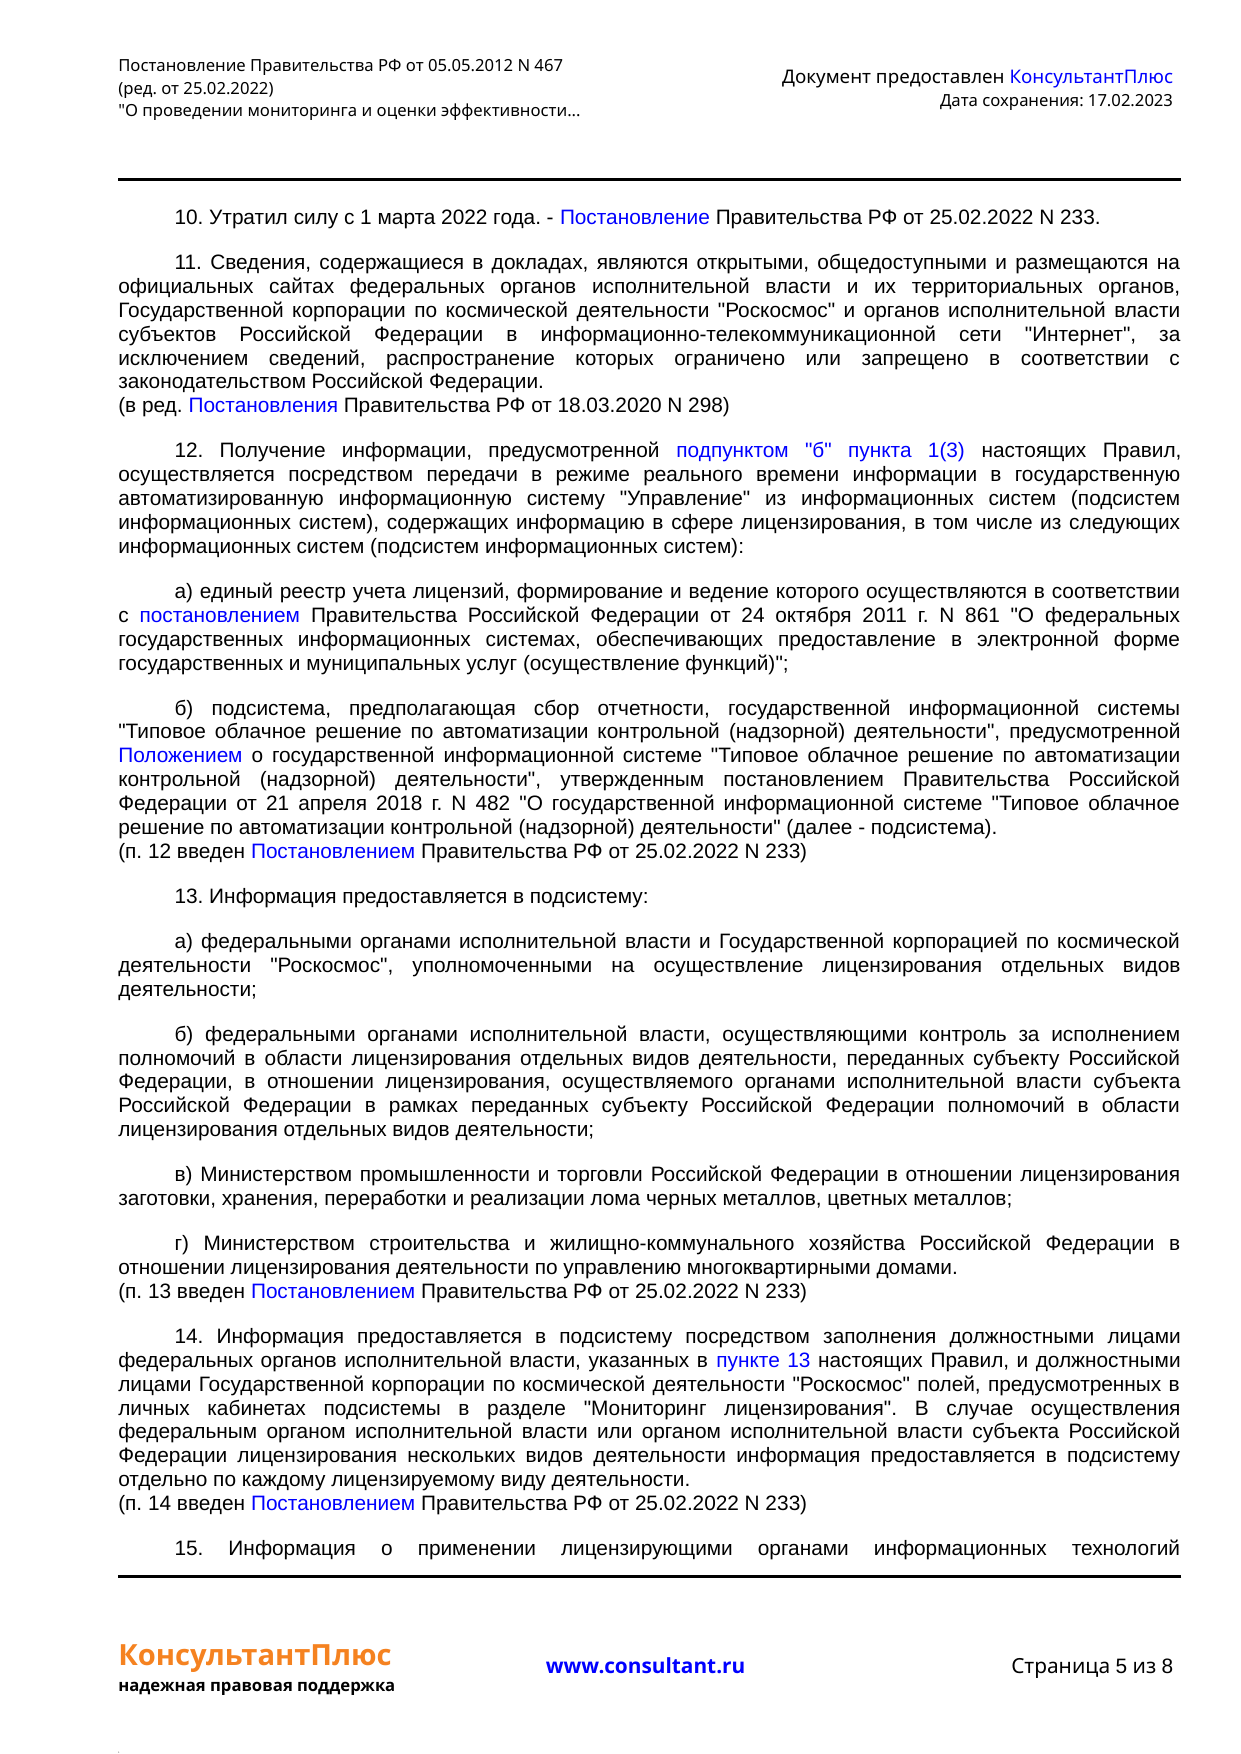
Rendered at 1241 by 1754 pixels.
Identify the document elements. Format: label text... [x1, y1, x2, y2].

text (п. 14 введен Постановлением Правительства РФ от 25.02.2022 N 233) [118, 1491, 1181, 1515]
text 14. Информация предоставляется в подсистему посредством заполнения должностными лицами федеральных органов исполнительной власти, указанных в пункте 13 настоящих Правил, и должностными лицами Государственной корпорации по космической деятельности "Роскосмос" полей, предусмотренных в личных кабинетах подсистемы в разделе "Мониторинг лицензирования". В случае осуществления федеральным органом исполнительной власти или органом исполнительной власти субъекта Российской Федерации лицензирования нескольких видов деятельности информация предоставляется в подсистему отдельно по каждому лицензируемому виду деятельности. [118, 1323, 1181, 1491]
text в) Министерством промышленности и торговли Российской Федерации в отношении лицензирования заготовки, хранения, переработки и реализации лома черных металлов, цветных металлов; [118, 1162, 1181, 1210]
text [118, 1536, 1181, 1560]
text 12. Получение информации, предусмотренной подпунктом "б" пункта 1(3) настоящих Правил, осуществляется посредством передачи в режиме реального времени информации в государственную автоматизированную информационную систему "Управление" из информационных систем (подсистем информационных систем), содержащих информацию в сфере лицензирования, в том числе из следующих информационных систем (подсистем информационных систем): [118, 438, 1181, 558]
text б) федеральными органами исполнительной власти, осуществляющими контроль за исполнением полномочий в области лицензирования отдельных видов деятельности, переданных субъекту Российской Федерации, в отношении лицензирования, осуществляемого органами исполнительной власти субъекта Российской Федерации в рамках переданных субъекту Российской Федерации полномочий в области лицензирования отдельных видов деятельности; [118, 1021, 1181, 1141]
text б) подсистема, предполагающая сбор отчетности, государственной информационной системы "Типовое облачное решение по автоматизации контрольной (надзорной) деятельности", предусмотренной Положением о государственной информационной системе "Типовое облачное решение по автоматизации контрольной (надзорной) деятельности", утвержденным постановлением Правительства Российской Федерации от 21 апреля 2018 г. N 482 "О государственной информационной системе "Типовое облачное решение по автоматизации контрольной (надзорной) деятельности" (далее - подсистема). [118, 695, 1181, 839]
text г) Министерством строительства и жилищно-коммунального хозяйства Российской Федерации в отношении лицензирования деятельности по управлению многоквартирными домами. [118, 1231, 1181, 1279]
text 10. Утратил силу с 1 марта 2022 года. - Постановление Правительства РФ от 25.02.2022 N 233. [118, 205, 1181, 229]
text 11. Сведения, содержащиеся в докладах, являются открытыми, общедоступными и размещаются на официальных сайтах федеральных органов исполнительной власти и их территориальных органов, Государственной корпорации по космической деятельности "Роскосмос" и органов исполнительной власти субъектов Российской Федерации в информационно-телекоммуникационной сети "Интернет", за исключением сведений, распространение которых ограничено или запрещено в соответствии с законодательством Российской Федерации. [118, 249, 1181, 393]
text 13. Информация предоставляется в подсистему: [118, 884, 1181, 908]
text (в ред. Постановления Правительства РФ от 18.03.2020 N 298) [118, 393, 1181, 417]
text (п. 12 введен Постановлением Правительства РФ от 25.02.2022 N 233) [118, 839, 1181, 863]
text (п. 13 введен Постановлением Правительства РФ от 25.02.2022 N 233) [118, 1279, 1181, 1303]
text а) федеральными органами исполнительной власти и Государственной корпорацией по космической деятельности "Роскосмос", уполномоченными на осуществление лицензирования отдельных видов деятельности; [118, 929, 1181, 1001]
text а) единый реестр учета лицензий, формирование и ведение которого осуществляются в соответствии с постановлением Правительства Российской Федерации от 24 октября 2011 г. N 861 "О федеральных государственных информационных системах, обеспечивающих предоставление в электронной форме государственных и муниципальных услуг (осуществление функций)"; [118, 579, 1181, 674]
